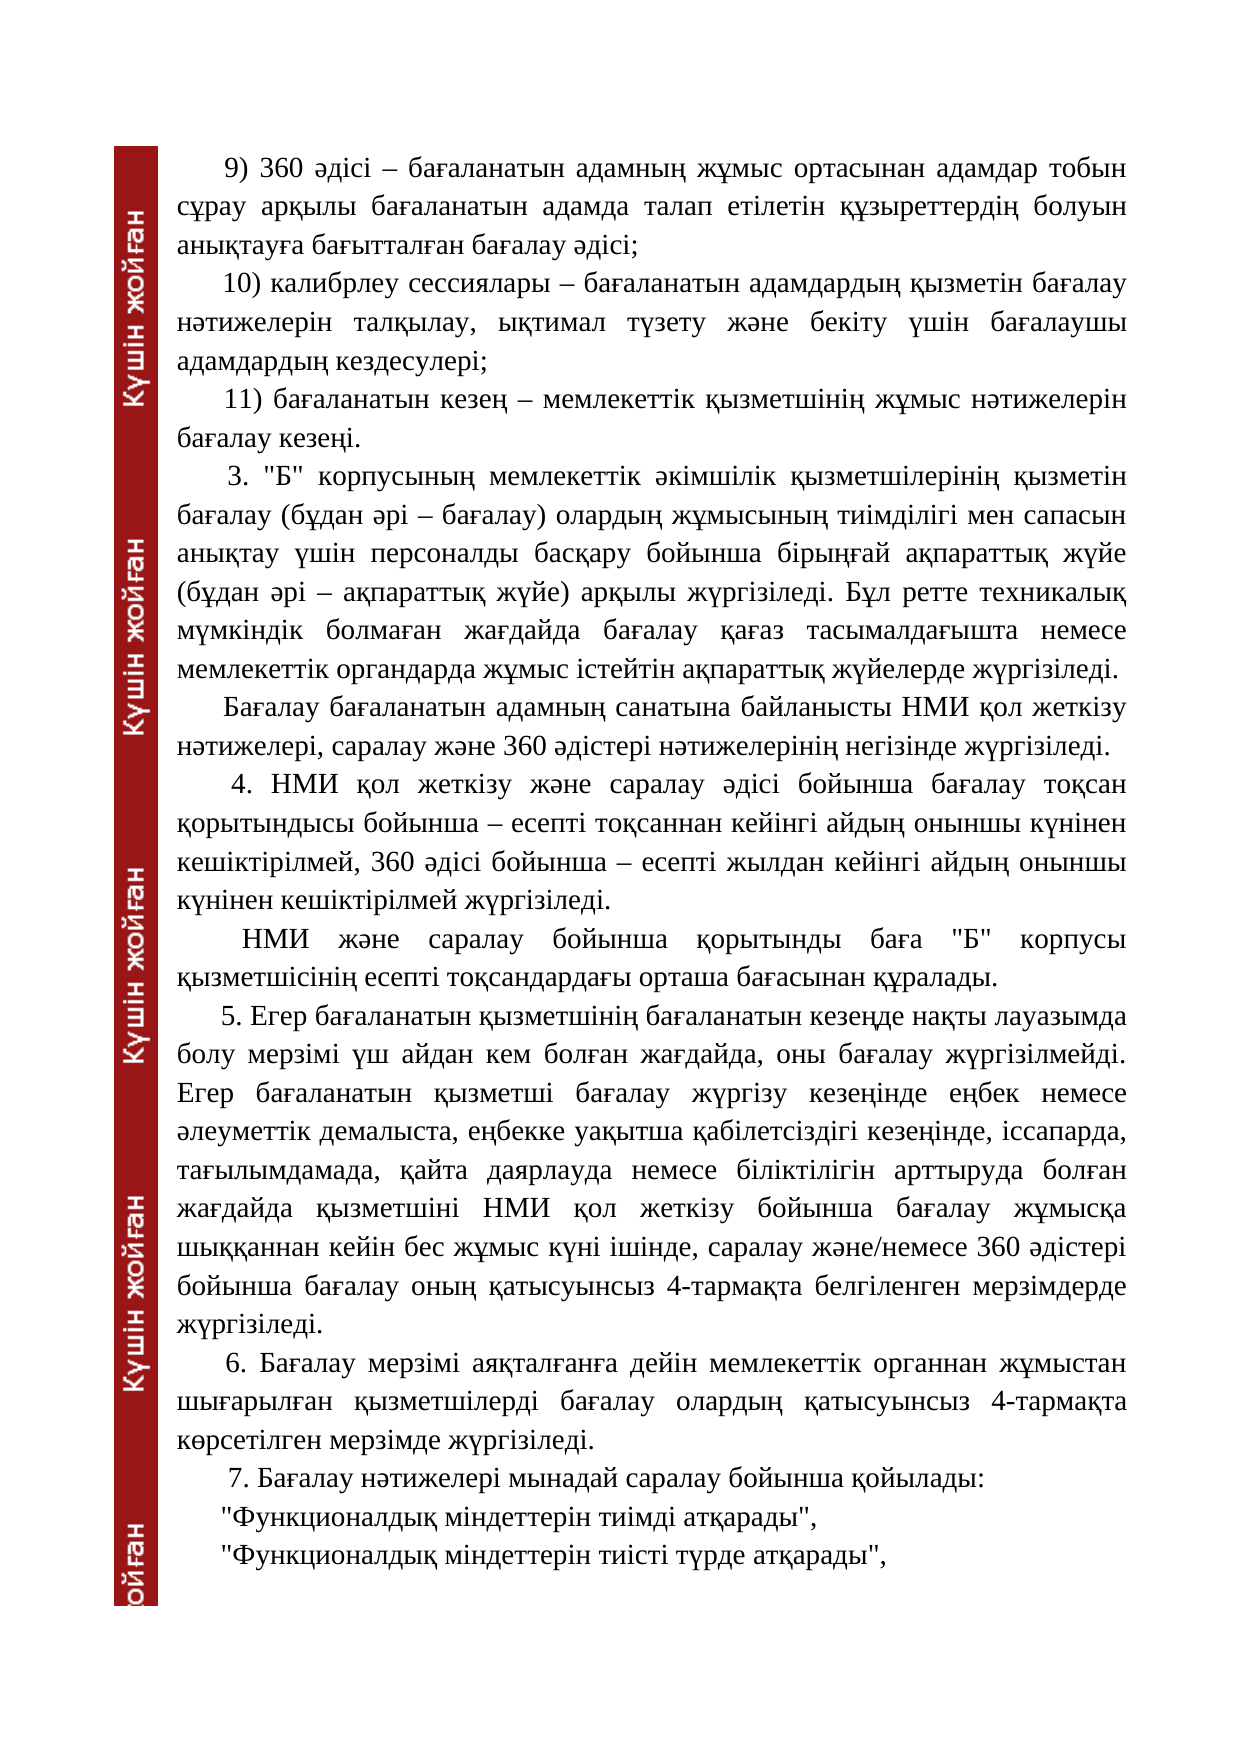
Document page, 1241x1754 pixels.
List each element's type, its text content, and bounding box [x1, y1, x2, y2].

text 9) 360 әдісі – бағаланатын адамның жұмыс ортасынан адамдар тобын сұрау арқылы бағаланатын адамда талап етілетін құзыреттердің болуын анықтауға бағытталған бағалау әдісі; [112, 150, 1128, 261]
picture [114, 1532, 158, 1537]
picture [114, 1571, 158, 1606]
text 10) калибрлеу сессиялары – бағаланатын адамдардың қызметін бағалау нәтижелерін талқылау, ықтимал түзету және бекіту үшін бағалаушы адамдардың кездесулері; [112, 266, 1128, 376]
picture [114, 684, 158, 689]
text 7. Бағалау нәтижелері мынадай саралау бойынша қойылады: [112, 1460, 1128, 1494]
picture [114, 993, 158, 998]
picture [114, 1494, 158, 1499]
picture [114, 1455, 158, 1460]
text 11) бағаланатын кезең – мемлекеттік қызметшінің жұмыс нәтижелерін бағалау кезеңі. [112, 381, 1128, 453]
picture [114, 261, 158, 266]
text 6. Бағалау мерзімі аяқталғанға дейін мемлекеттік органнан жұмыстан шығарылған қызметшілерді бағалау олардың қатысуынсыз 4-тармақта көрсетілген мерзімде жүргізіледі. [112, 1345, 1128, 1455]
text 4. НМИ қол жеткізу және саралау әдісі бойынша бағалау тоқсан қорытындысы бойынша – есепті тоқсаннан кейінгі айдың оныншы күнінен кешіктірілмей, 360 әдісі бойынша – есепті жылдан кейінгі айдың оныншы күнінен кешіктірілмей жүргізіледі. [112, 767, 1128, 916]
picture [114, 762, 158, 767]
picture [114, 146, 158, 150]
text "Функционалдық міндеттерін тиісті түрде атқарады", [112, 1537, 1128, 1571]
text Бағалау бағаланатын адамның санатына байланысты НМИ қол жеткізу нәтижелері, саралау және 360 әдістері нәтижелерінің негізінде жүргізіледі. [112, 689, 1128, 762]
text 3. "Б" корпусының мемлекеттік әкімшілік қызметшілерінің қызметін бағалау (бұдан әрі – бағалау) олардың жұмысының тиімділігі мен сапасын анықтау үшін персоналды басқару бойынша бірыңғай ақпараттық жүйе (бұдан әрі – ақпараттық жүйе) арқылы жүргізіледі. Бұл ретте техникалық мүмкіндік болмаған жағдайда бағалау қағаз тасымалдағышта немесе мемлекеттік органдарда жұмыс істейтін ақпараттық жүйелерде жүргізіледі. [112, 458, 1128, 684]
text НМИ және саралау бойынша қорытынды баға "Б" корпусы қызметшісінің есепті тоқсандардағы орташа бағасынан құралады. [112, 921, 1128, 993]
picture [114, 453, 158, 458]
picture [114, 1340, 158, 1345]
picture [114, 376, 158, 381]
picture [114, 916, 158, 921]
text 5. Егер бағаланатын қызметшінің бағаланатын кезеңде нақты лауазымда болу мерзімі үш айдан кем болған жағдайда, оны бағалау жүргізілмейді. Егер бағаланатын қызметші бағалау жүргізу кезеңінде еңбек немесе әлеуметтік демалыста, еңбекке уақытша қабілетсіздігі кезеңінде, іссапарда, тағылымдамада, қайта даярлауда немесе біліктілігін арттыруда болған жағдайда қызметшіні НМИ қол жеткізу бойынша бағалау жұмысқа шыққаннан кейін бес жұмыс күні ішінде, саралау және/немесе 360 әдістері бойынша бағалау оның қатысуынсыз 4-тармақта белгіленген мерзімдерде жүргізіледі. [112, 998, 1128, 1340]
text "Функционалдық міндеттерін тиімді атқарады", [112, 1499, 1128, 1532]
